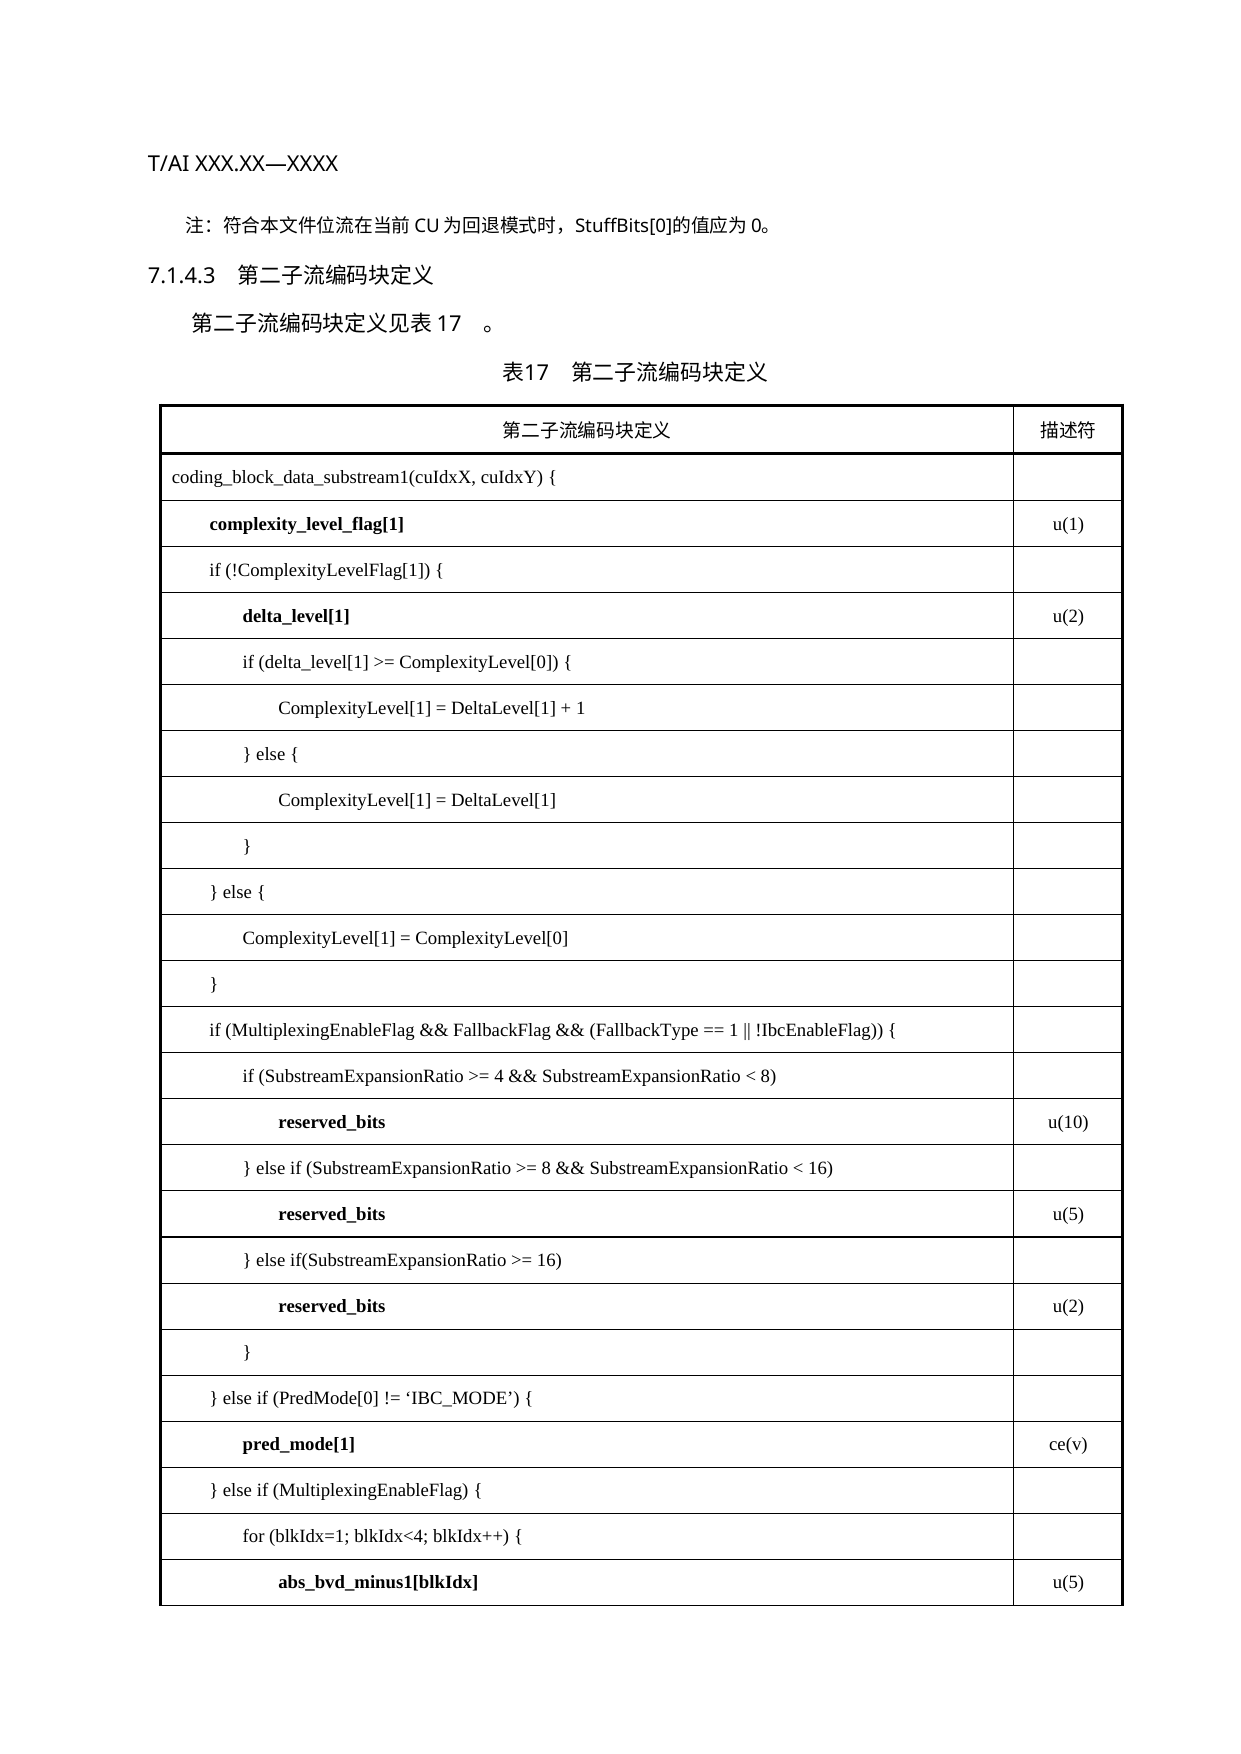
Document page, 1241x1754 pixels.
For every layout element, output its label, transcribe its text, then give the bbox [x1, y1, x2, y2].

table_cell [1014, 1514, 1121, 1559]
table_cell [1014, 1468, 1121, 1513]
table_cell if (SubstreamExpansionRatio >= 4 && SubstreamExpansionRatio < 8) [162, 1053, 1013, 1098]
table_cell } else if (PredMode[0] != ‘IBC_MODE’) { [162, 1376, 1013, 1421]
table_cell [1014, 731, 1121, 776]
table_cell [1014, 1145, 1121, 1190]
table_cell } else { [162, 731, 1013, 776]
table_cell u(5) [1014, 1191, 1121, 1236]
table_cell [1014, 961, 1121, 1006]
table_cell if (!ComplexityLevelFlag[1]) { [162, 547, 1013, 592]
table_cell [1014, 639, 1121, 684]
table_cell } else if (MultiplexingEnableFlag) { [162, 1468, 1013, 1513]
table_cell if (delta_level[1] >= ComplexityLevel[0]) { [162, 639, 1013, 684]
table_cell for (blkIdx=1; blkIdx<4; blkIdx++) { [162, 1514, 1013, 1559]
table_cell abs_bvd_minus1[blkIdx] [162, 1560, 1013, 1605]
table_cell ComplexityLevel[1] = DeltaLevel[1] + 1 [162, 685, 1013, 730]
table_header 第二子流编码块定义 [162, 407, 1013, 452]
table_cell pred_mode[1] [162, 1422, 1013, 1467]
table_cell u(10) [1014, 1099, 1121, 1144]
table_cell u(2) [1014, 1284, 1121, 1328]
table_cell } [162, 1330, 1013, 1374]
table_cell reserved_bits [162, 1191, 1013, 1236]
table_cell [1014, 1330, 1121, 1374]
text 第二子流编码块定义见表17 。 [148, 306, 1122, 338]
table_cell if (MultiplexingEnableFlag && FallbackFlag && (FallbackType == 1 || !IbcEnableFlag)) { [162, 1007, 1013, 1052]
table_cell ComplexityLevel[1] = ComplexityLevel[0] [162, 915, 1013, 960]
text 符合本文件位流在当前CU为回退模式时，StuffBits[0]的值应为0。 [185, 208, 1122, 241]
table_cell u(2) [1014, 593, 1121, 638]
table_cell delta_level[1] [162, 593, 1013, 638]
table_cell u(5) [1014, 1560, 1121, 1605]
table_cell u(1) [1014, 501, 1121, 546]
table_cell [1014, 1238, 1121, 1282]
text 第二子流编码块定义 [148, 257, 1122, 290]
table_cell } [162, 823, 1013, 868]
table_cell [1014, 869, 1121, 914]
table_cell ComplexityLevel[1] = DeltaLevel[1] [162, 777, 1013, 822]
table_cell [1014, 455, 1121, 500]
table_cell ce(v) [1014, 1422, 1121, 1467]
table_cell } else if (SubstreamExpansionRatio >= 8 && SubstreamExpansionRatio < 16) [162, 1145, 1013, 1190]
table_cell [1014, 547, 1121, 592]
table_cell [1014, 823, 1121, 868]
table_cell } [162, 961, 1013, 1006]
table_cell [1014, 1007, 1121, 1052]
table_cell [1014, 1376, 1121, 1421]
table_cell [1014, 1053, 1121, 1098]
table_cell } else { [162, 869, 1013, 914]
text 第二子流编码块定义 [148, 355, 1122, 387]
table_cell [1014, 777, 1121, 822]
table_cell [1014, 915, 1121, 960]
table_cell } else if(SubstreamExpansionRatio >= 16) [162, 1238, 1013, 1282]
table_cell complexity_level_flag[1] [162, 501, 1013, 546]
table_cell reserved_bits [162, 1099, 1013, 1144]
table_cell [1014, 685, 1121, 730]
table_header 描述符 [1014, 407, 1121, 452]
table_cell coding_block_data_substream1(cuIdxX, cuIdxY) { [162, 455, 1013, 500]
table_cell reserved_bits [162, 1284, 1013, 1328]
